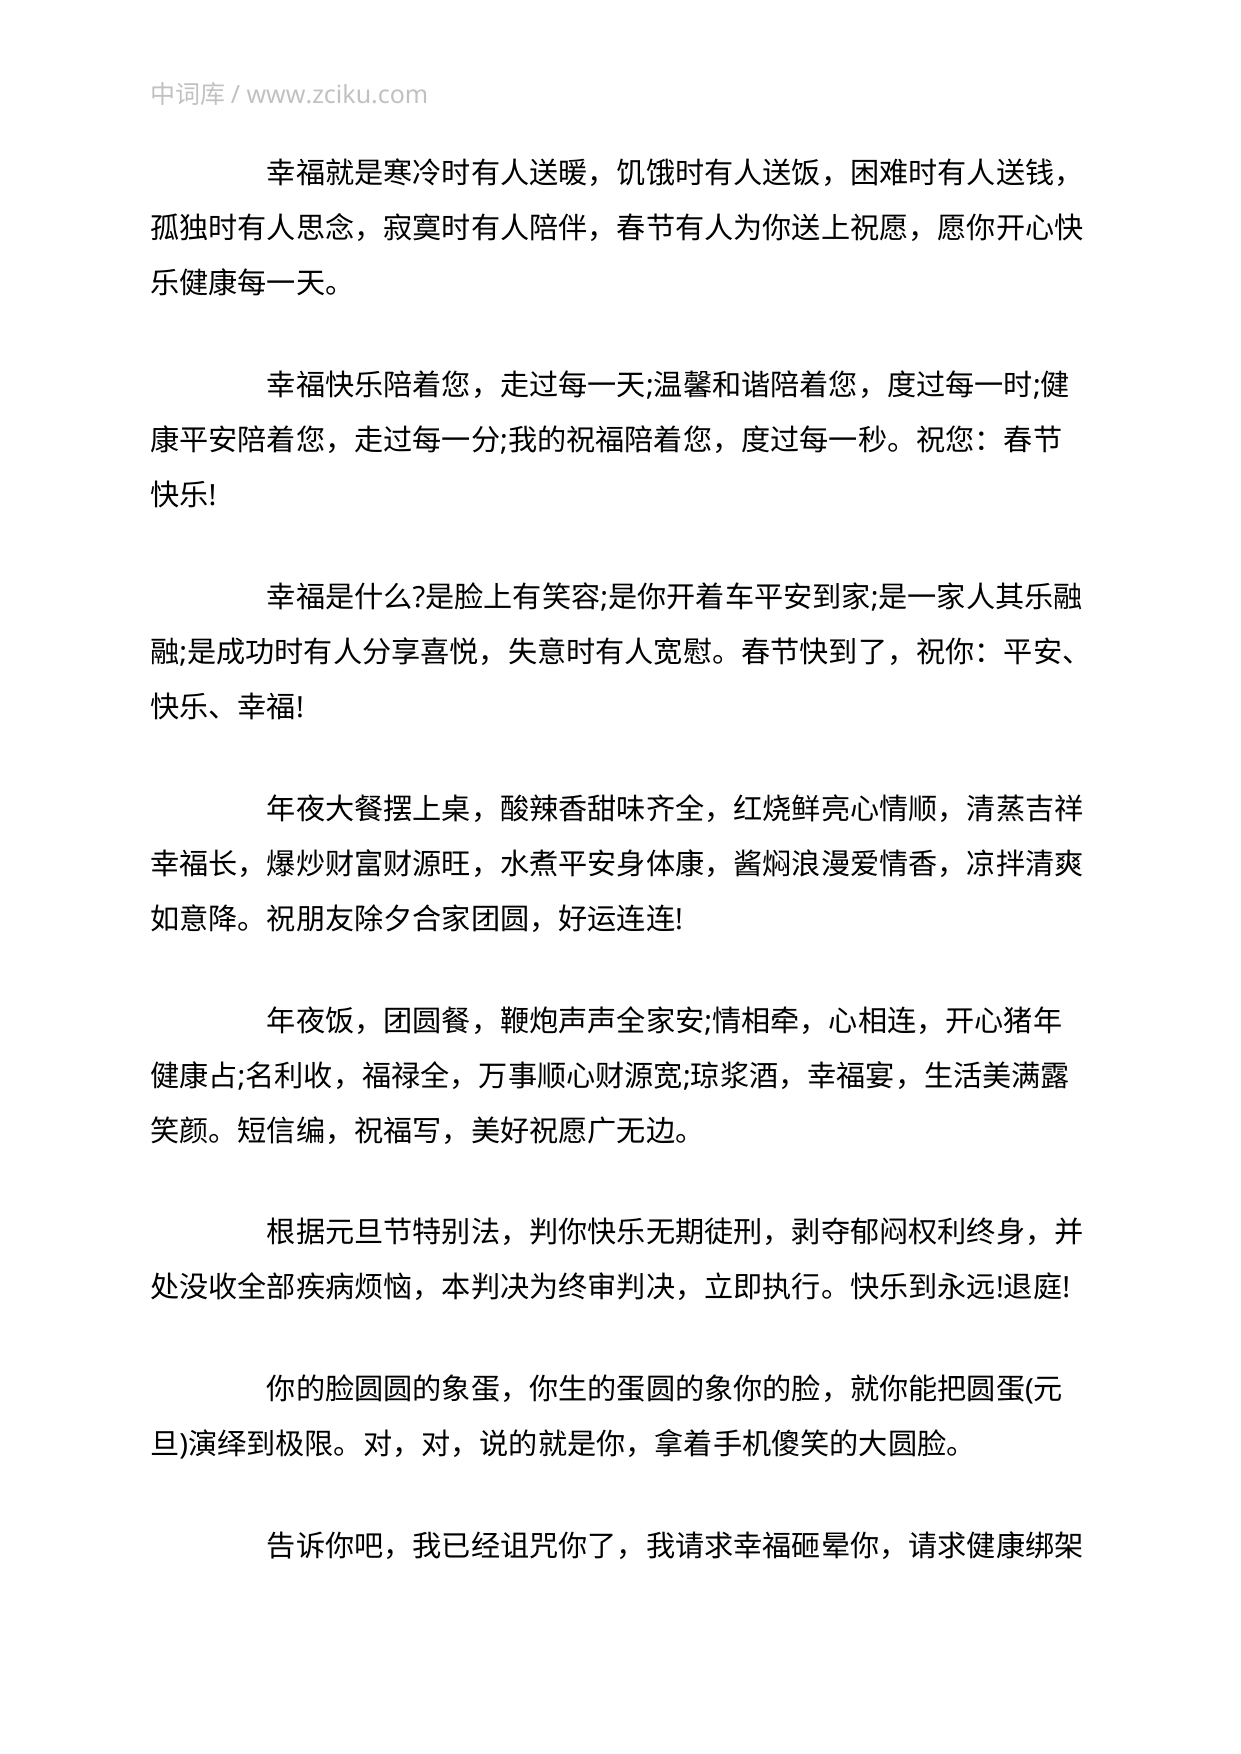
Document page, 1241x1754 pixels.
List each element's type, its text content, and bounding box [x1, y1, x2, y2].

text 幸福是什么?是脸上有笑容;是你开着车平安到家;是一家人其乐融融;是成功时有人分享喜悦，失意时有人宽慰。春节快到了，祝你：平安、快乐、幸福! [150, 573, 1090, 726]
text 根据元旦节特别法，判你快乐无期徒刑，剥夺郁闷权利终身，并处没收全部疾病烦恼，本判决为终审判决，立即执行。快乐到永远!退庭! [150, 1209, 1090, 1306]
text 你的脸圆圆的象蛋，你生的蛋圆的象你的脸，就你能把圆蛋(元旦)演绎到极限。对，对，说的就是你，拿着手机傻笑的大圆脸。 [150, 1366, 1090, 1463]
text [150, 1523, 1090, 1565]
text 年夜大餐摆上桌，酸辣香甜味齐全，红烧鲜亮心情顺，清蒸吉祥幸福长，爆炒财富财源旺，水煮平安身体康，酱焖浪漫爱情香，凉拌清爽如意降。祝朋友除夕合家团圆，好运连连! [150, 786, 1090, 938]
text 幸福快乐陪着您，走过每一天;温馨和谐陪着您，度过每一时;健康平安陪着您，走过每一分;我的祝福陪着您，度过每一秒。祝您：春节快乐! [150, 362, 1090, 514]
text 幸福就是寒冷时有人送暖，饥饿时有人送饭，困难时有人送钱，孤独时有人思念，寂寞时有人陪伴，春节有人为你送上祝愿，愿你开心快乐健康每一天。 [150, 150, 1090, 302]
text 年夜饭，团圆餐，鞭炮声声全家安;情相牵，心相连，开心猪年健康占;名利收，福禄全，万事顺心财源宽;琼浆酒，幸福宴，生活美满露笑颜。短信编，祝福写，美好祝愿广无边。 [150, 997, 1090, 1149]
